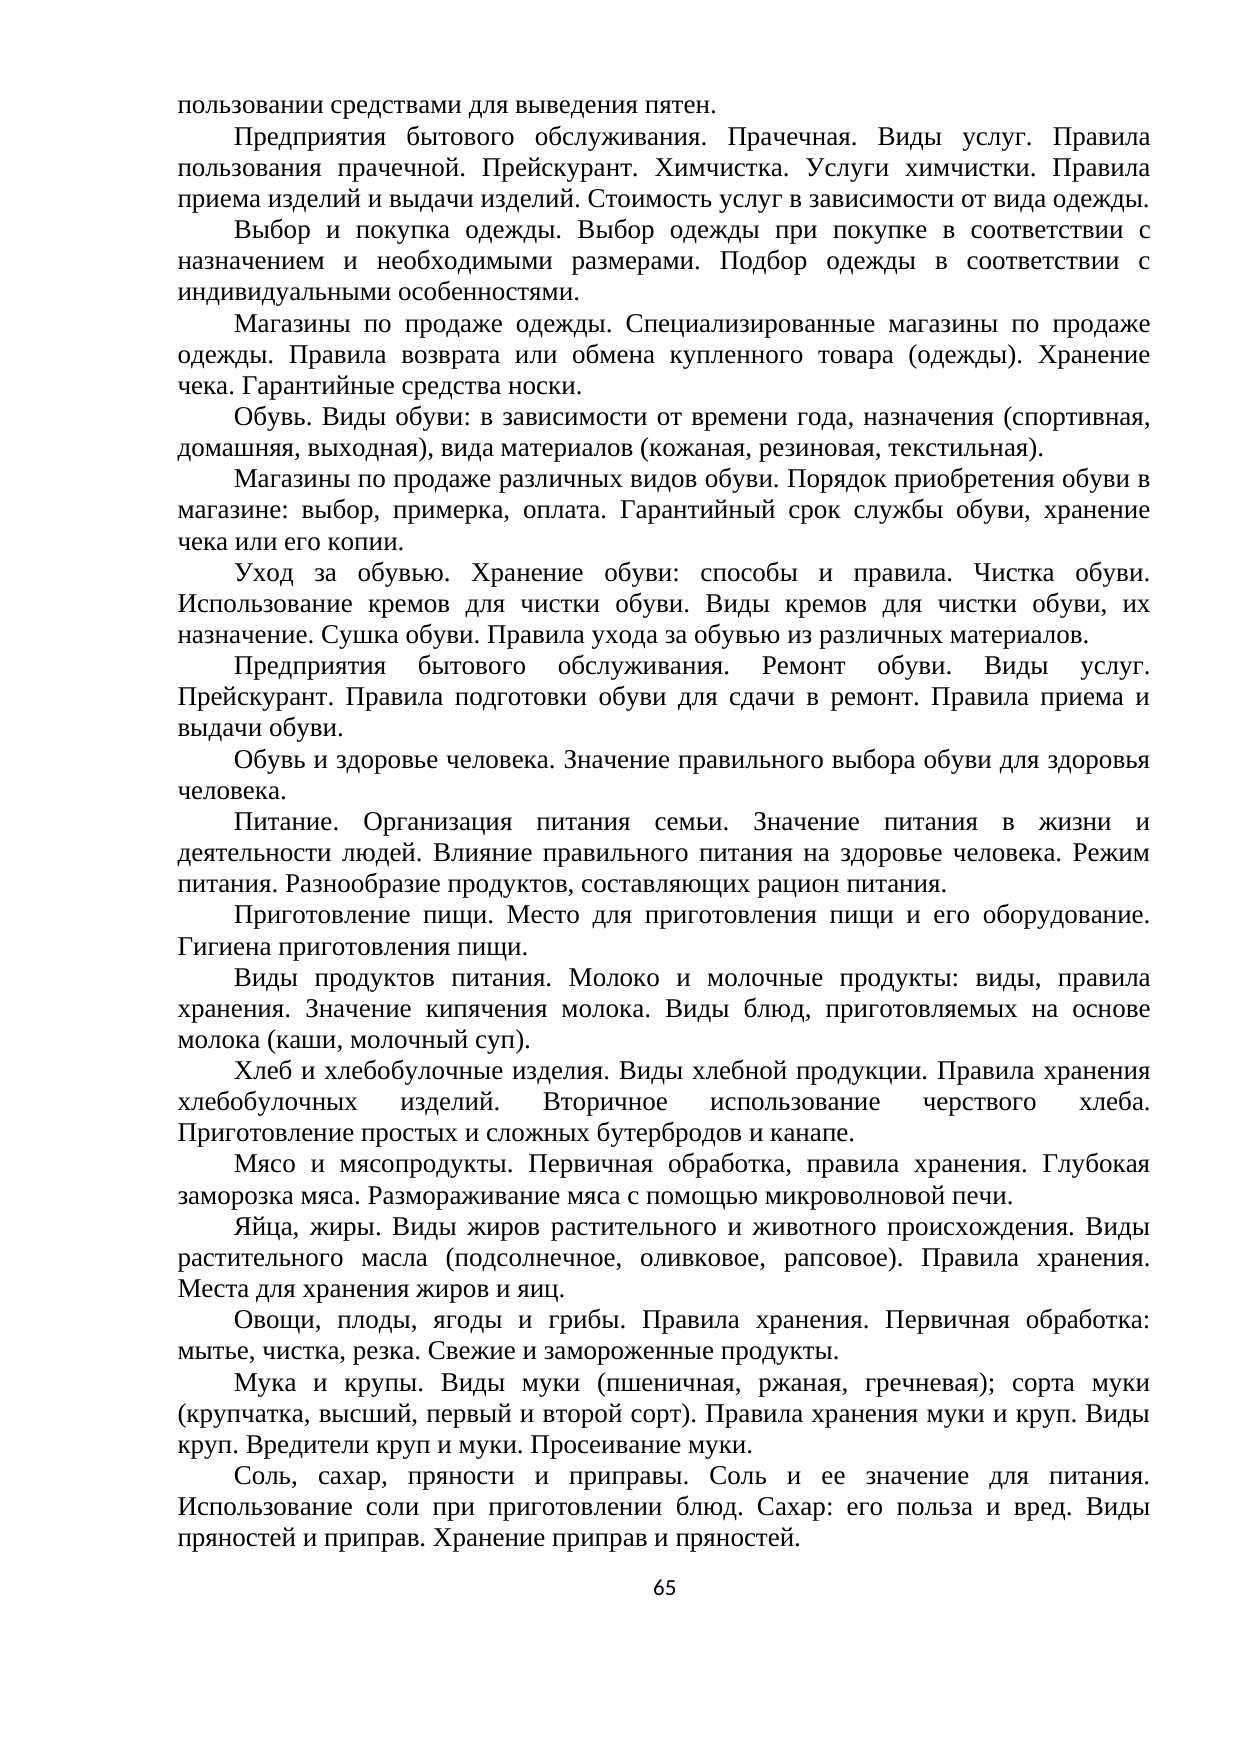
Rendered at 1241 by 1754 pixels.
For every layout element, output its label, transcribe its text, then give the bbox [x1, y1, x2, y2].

text Магазины по продаже различных видов обуви. Порядок приобретения обуви в магазине: выбор, примерка, оплата. Гарантийный срок службы обуви, хранение чека или его копии. [177, 462, 1152, 556]
text Виды продуктов питания. Молоко и молочные продукты: виды, правила хранения. Значение кипячения молока. Виды блюд, приготовляемых на основе молока (каши, молочный суп). [177, 961, 1152, 1054]
text Обувь и здоровье человека. Значение правильного выбора обуви для здоровья человека. [177, 743, 1152, 805]
text Предприятия бытового обслуживания. Прачечная. Виды услуг. Правила пользования прачечной. Прейскурант. Химчистка. Услуги химчистки. Правила приема изделий и выдачи изделий. Стоимость услуг в зависимости от вида одежды. [177, 120, 1152, 213]
text Предприятия бытового обслуживания. Ремонт обуви. Виды услуг. Прейскурант. Правила подготовки обуви для сдачи в ремонт. Правила приема и выдачи обуви. [177, 649, 1152, 743]
text Уход за обувью. Хранение обуви: способы и правила. Чистка обуви. Использование кремов для чистки обуви. Виды кремов для чистки обуви, их назначение. Сушка обуви. Правила ухода за обувью из различных материалов. [177, 556, 1152, 649]
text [177, 89, 1152, 120]
text Питание. Организация питания семьи. Значение питания в жизни и деятельности людей. Влияние правильного питания на здоровье человека. Режим питания. Разнообразие продуктов, составляющих рацион питания. [177, 805, 1152, 898]
text Яйца, жиры. Виды жиров растительного и животного происхождения. Виды растительного масла (подсолнечное, оливковое, рапсовое). Правила хранения. Места для хранения жиров и яиц. [177, 1210, 1152, 1303]
text Магазины по продаже одежды. Специализированные магазины по продаже одежды. Правила возврата или обмена купленного товара (одежды). Хранение чека. Гарантийные средства носки. [177, 307, 1152, 400]
text Выбор и покупка одежды. Выбор одежды при покупке в соответствии с назначением и необходимыми размерами. Подбор одежды в соответствии с индивидуальными особенностями. [177, 213, 1152, 307]
text Соль, сахар, пряности и приправы. Соль и ее значение для питания. Использование соли при приготовлении блюд. Сахар: его польза и вред. Виды пряностей и приправ. Хранение приправ и пряностей. [177, 1459, 1152, 1552]
text Овощи, плоды, ягоды и грибы. Правила хранения. Первичная обработка: мытье, чистка, резка. Свежие и замороженные продукты. [177, 1303, 1152, 1366]
text Мука и крупы. Виды муки (пшеничная, ржаная, гречневая); сорта муки (крупчатка, высший, первый и второй сорт). Правила хранения муки и круп. Виды круп. Вредители круп и муки. Просеивание муки. [177, 1366, 1152, 1459]
text Приготовление пищи. Место для приготовления пищи и его оборудование. Гигиена приготовления пищи. [177, 898, 1152, 961]
text Мясо и мясопродукты. Первичная обработка, правила хранения. Глубокая заморозка мяса. Размораживание мяса с помощью микроволновой печи. [177, 1148, 1152, 1210]
text Хлеб и хлебобулочные изделия. Виды хлебной продукции. Правила хранения хлебобулочных изделий. Вторичное использование черствого хлеба. Приготовление простых и сложных бутербродов и канапе. [177, 1054, 1152, 1148]
text Обувь. Виды обуви: в зависимости от времени года, назначения (спортивная, домашняя, выходная), вида материалов (кожаная, резиновая, текстильная). [177, 400, 1152, 462]
